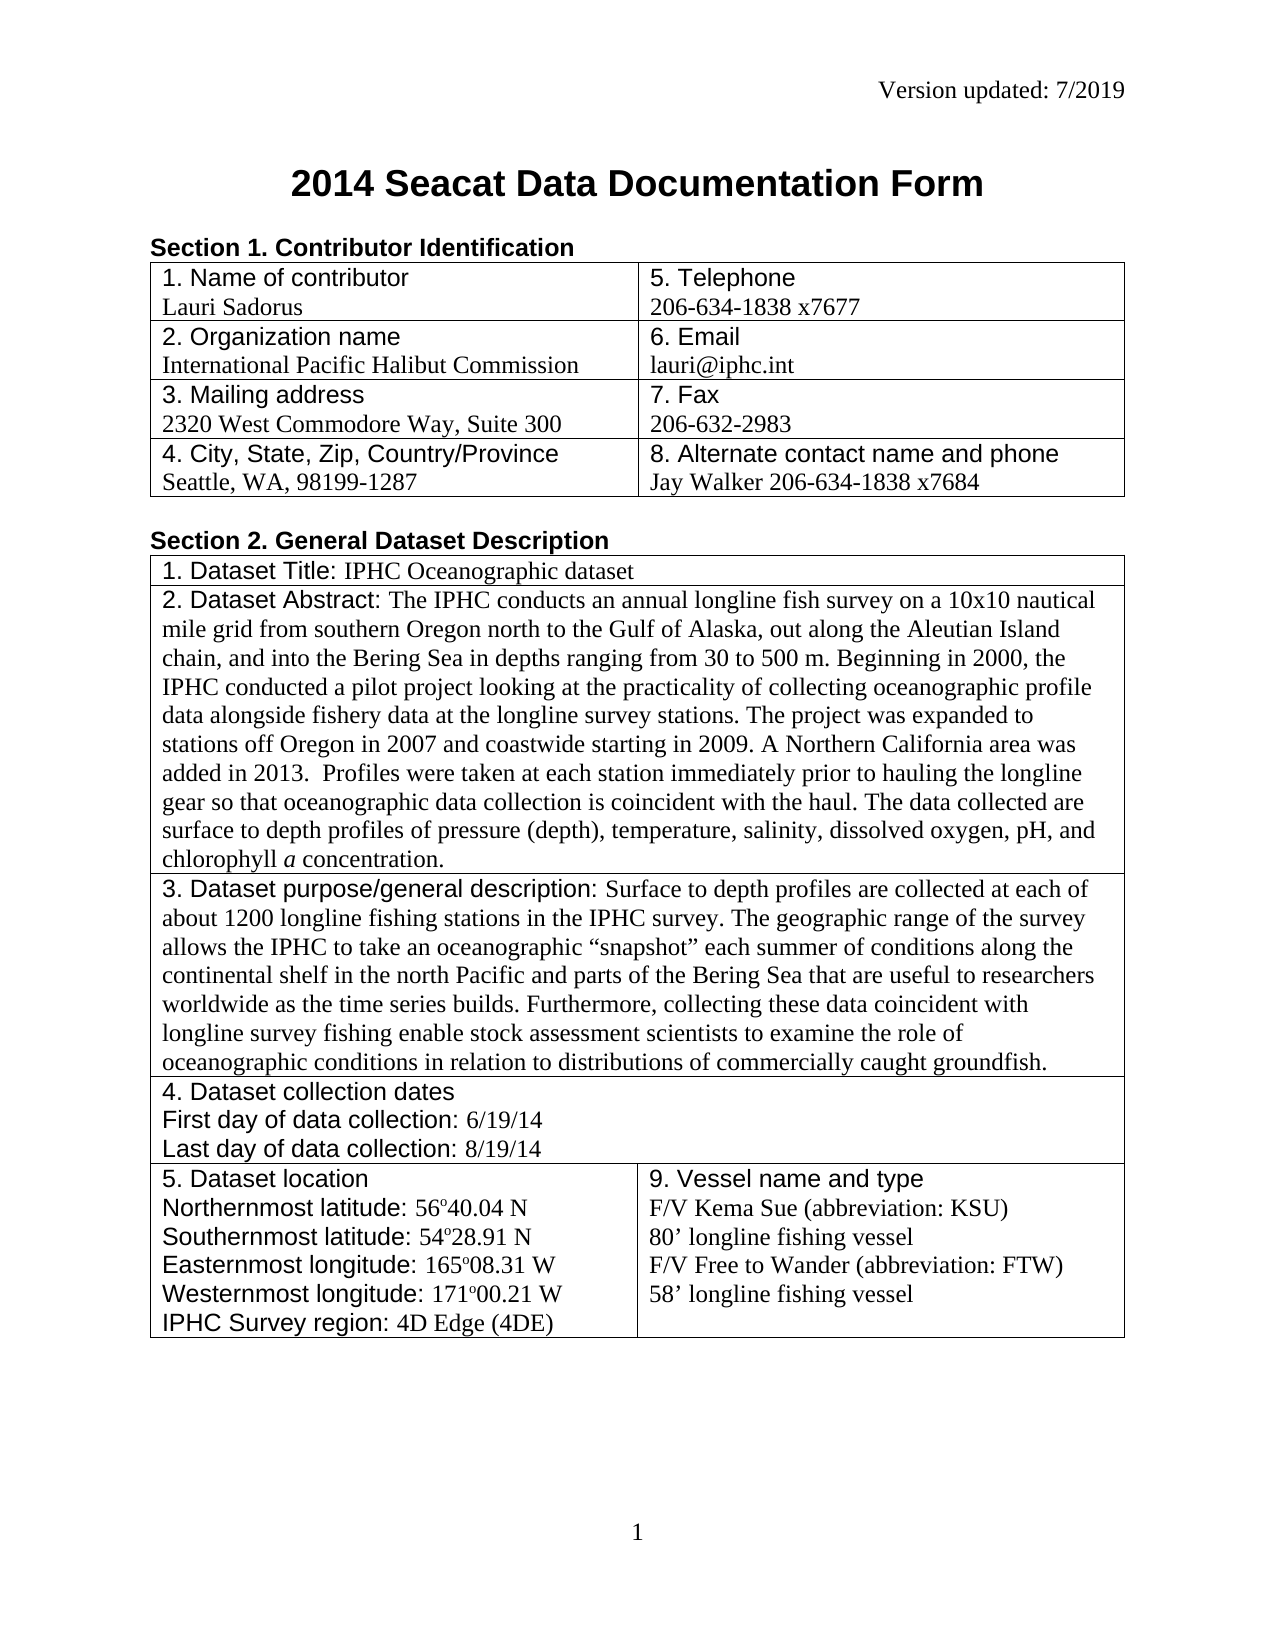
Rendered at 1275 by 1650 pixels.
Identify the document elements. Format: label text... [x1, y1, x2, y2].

text Section 2. General Dataset Description [150, 526, 1125, 554]
text Section 1. Contributor Identification [150, 233, 1125, 262]
table_cell 2. Organization name International Pacific Halibut Commission [151, 321, 638, 379]
table_cell 8. Alternate contact name and phone Jay Walker 206-634-1838 x7684 [639, 439, 1124, 496]
text 2014 Seacat Data Documentation Form [150, 161, 1125, 204]
table_cell 2. Dataset Abstract: The IPHC conducts an annual longline fish survey on a 10x10 nautical mile grid from southern Oregon north to the Gulf of Alaska, out along the Aleutian Island chain, and into the Bering Sea in depths ranging from 30 to 500 m. Beginning in 2000, the IPHC conducted a pilot project looking at the practicality of collecting oceanographic profile data alongside fishery data at the longline survey stations. The project was expanded to stations off Oregon in 2007 and coastwide starting in 2009. A Northern California area was added in 2013. Profiles were taken at each station immediately prior to hauling the longline gear so that oceanographic data collection is coincident with the haul. The data collected are surface to depth profiles of pressure (depth), temperature, salinity, dissolved oxygen, pH, and chlorophyll a concentration. [151, 586, 1124, 873]
table_header 1. Name of contributor Lauri Sadorus [151, 263, 638, 320]
table_cell 4. Dataset collection dates First day of data collection: 6/19/14 Last day of data collection: 8/19/14 [151, 1077, 1124, 1163]
table_cell 3. Mailing address 2320 West Commodore Way, Suite 300 [151, 380, 638, 437]
table_header 1. Dataset Title: IPHC Oceanographic dataset [151, 556, 1124, 584]
table_cell 6. Email lauri@iphc.int [639, 321, 1124, 379]
table_cell 7. Fax 206-632-2983 [639, 380, 1124, 437]
table_cell 9. Vessel name and type F/V Kema Sue (abbreviation: KSU) 80’ longline fishing vessel F/V Free to Wander (abbreviation: FTW) 58’ longline fishing vessel [638, 1164, 1124, 1337]
table_cell 3. Dataset purpose/general description: Surface to depth profiles are collected at each of about 1200 longline fishing stations in the IPHC survey. The geographic range of the survey allows the IPHC to take an oceanographic “snapshot” each summer of conditions along the continental shelf in the north Pacific and parts of the Bering Sea that are useful to researchers worldwide as the time series builds. Furthermore, collecting these data coincident with longline survey fishing enable stock assessment scientists to examine the role of oceanographic conditions in relation to distributions of commercially caught groundfish. [151, 874, 1124, 1076]
table_cell 5. Dataset location Northernmost latitude: 56o40.04 N Southernmost latitude: 54o28.91 N Easternmost longitude: 165o08.31 W Westernmost longitude: 171o00.21 W IPHC Survey region: 4D Edge (4DE) [151, 1164, 637, 1337]
table_header 5. Telephone 206-634-1838 x7677 [639, 263, 1124, 320]
table_cell 4. City, State, Zip, Country/Province Seattle, WA, 98199-1287 [151, 439, 638, 496]
